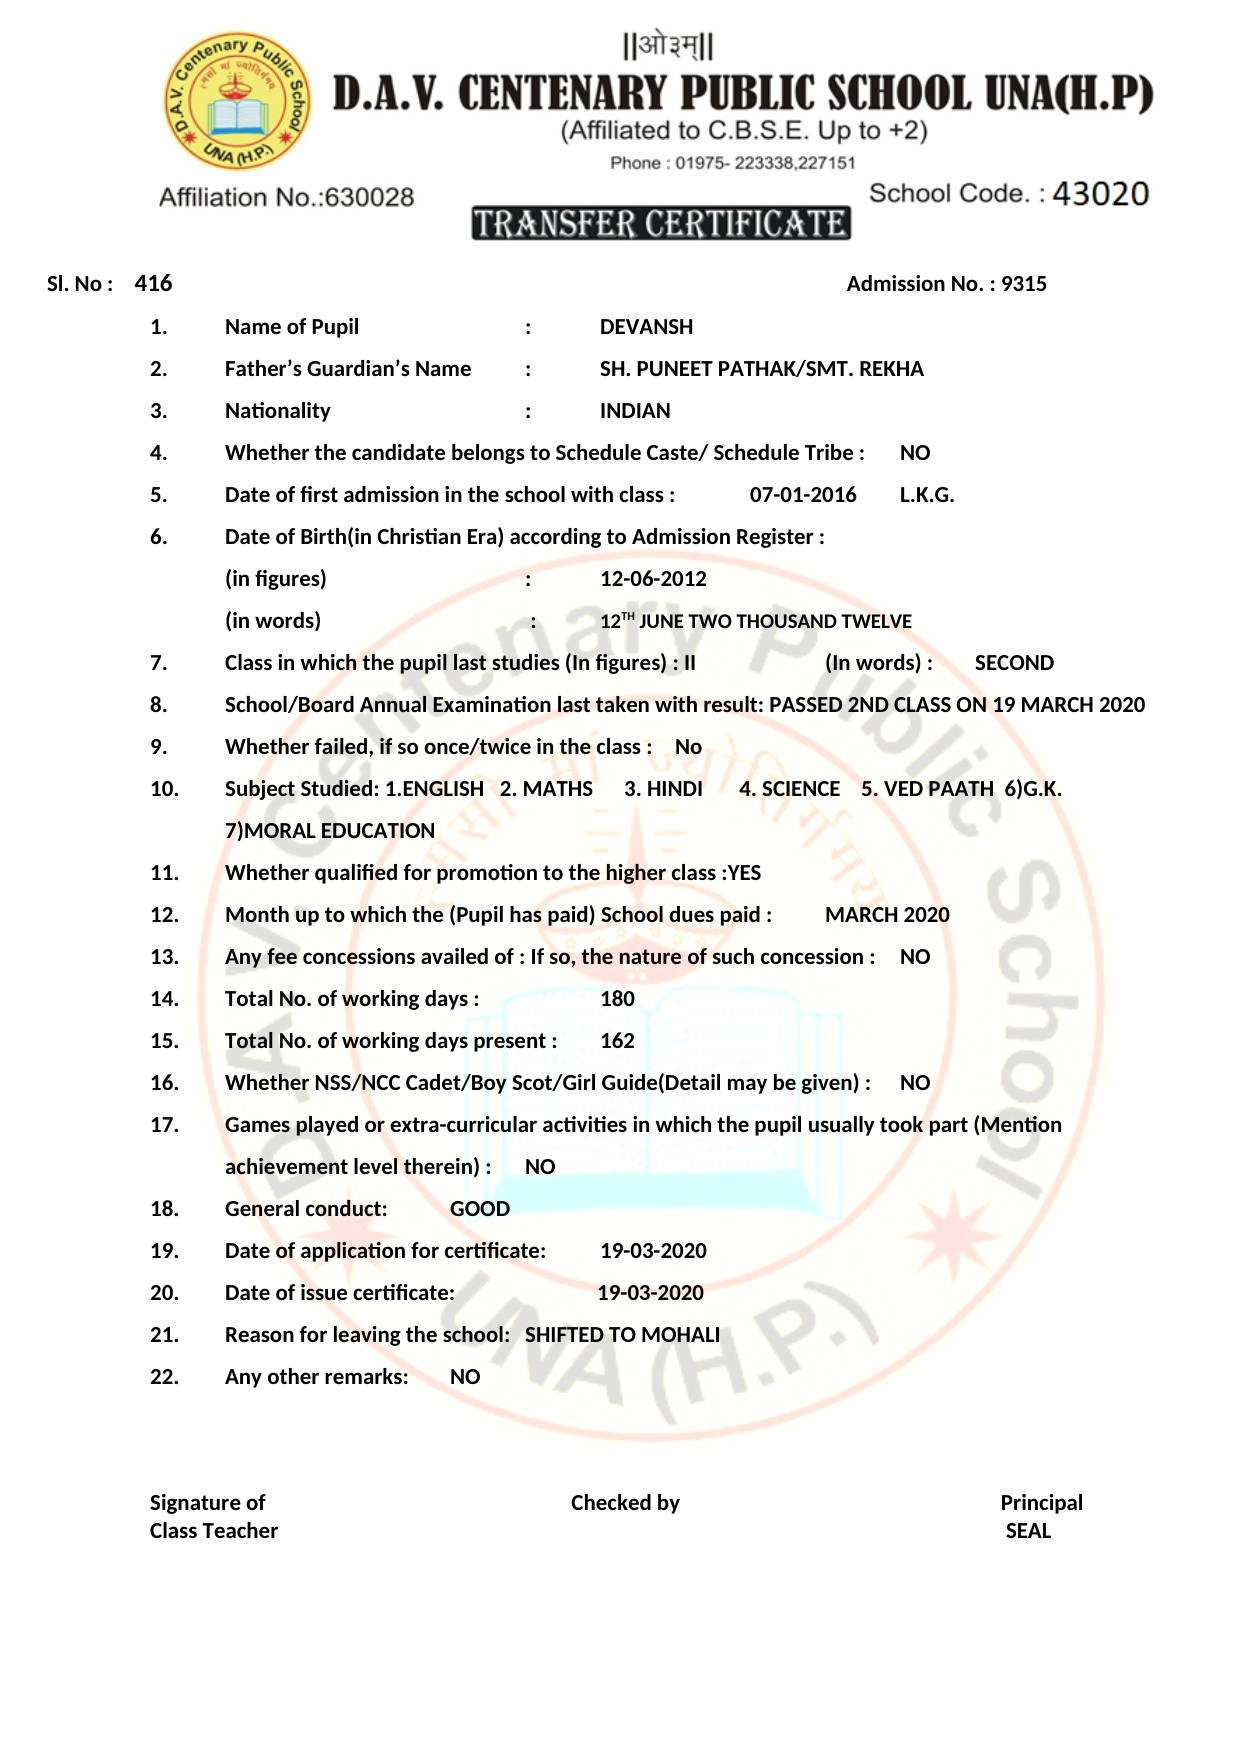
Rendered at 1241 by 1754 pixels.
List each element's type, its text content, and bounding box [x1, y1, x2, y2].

text (in words) : 12TH JUNE TWO THOUSAND TWELVE [150, 606, 1153, 634]
text 3. Nationality : INDIAN [150, 396, 1153, 424]
text 13. Any fee concessions availed of : If so, the nature of such concession : NO [150, 942, 1153, 970]
text 16. Whether NSS/NCC Cadet/Boy Scot/Girl Guide(Detail may be given) : NO [150, 1068, 1153, 1096]
text (in figures) : 12-06-2012 [150, 564, 1153, 592]
text 5. Date of first admission in the school with class : 07-01-2016 L.K.G. [150, 480, 1153, 508]
text 2. Father’s Guardian’s Name : SH. PUNEET PATHAK/SMT. REKHA [150, 354, 1153, 382]
text 9. Whether failed, if so once/twice in the class : No [150, 732, 1153, 760]
text Signature of Checked by Principal Class Teacher SEAL [150, 1488, 1153, 1544]
text 15. Total No. of working days present : 162 [150, 1026, 1153, 1054]
text 11. Whether qualified for promotion to the higher class :YES [150, 858, 1153, 886]
text 17. Games played or extra-curricular activities in which the pupil usually took part (Mention achievement level therein) : NO [150, 1110, 1153, 1180]
picture [159, 28, 1163, 267]
text Sl. No : 416 Admission No. : 9315 [47, 267, 1240, 297]
text 7. Class in which the pupil last studies (In figures) : II (In words) : SECOND [150, 648, 1153, 676]
text 4. Whether the candidate belongs to Schedule Caste/ Schedule Tribe : NO [150, 438, 1153, 466]
text 18. General conduct: GOOD [150, 1194, 1153, 1222]
text 1. Name of Pupil : DEVANSH [150, 312, 1153, 341]
text 8. School/Board Annual Examination last taken with result: PASSED 2ND CLASS ON 19 MARCH 2020 [150, 690, 1153, 718]
text 14. Total No. of working days : 180 [150, 984, 1153, 1012]
text 19. Date of application for certificate: 19-03-2020 [150, 1236, 1153, 1264]
text 7)MORAL EDUCATION [225, 816, 1153, 844]
text 12. Month up to which the (Pupil has paid) School dues paid : MARCH 2020 [150, 900, 1153, 928]
text 20. Date of issue certificate: 19-03-2020 [150, 1278, 1153, 1306]
text 22. Any other remarks: NO [150, 1362, 1153, 1390]
text 6. Date of Birth(in Christian Era) according to Admission Register : [150, 522, 1153, 550]
text 10. Subject Studied: 1.ENGLISH 2. MATHS 3. HINDI 4. SCIENCE 5. VED PAATH 6)G.K. [150, 774, 1153, 802]
text 21. Reason for leaving the school: SHIFTED TO MOHALI [150, 1320, 1153, 1348]
